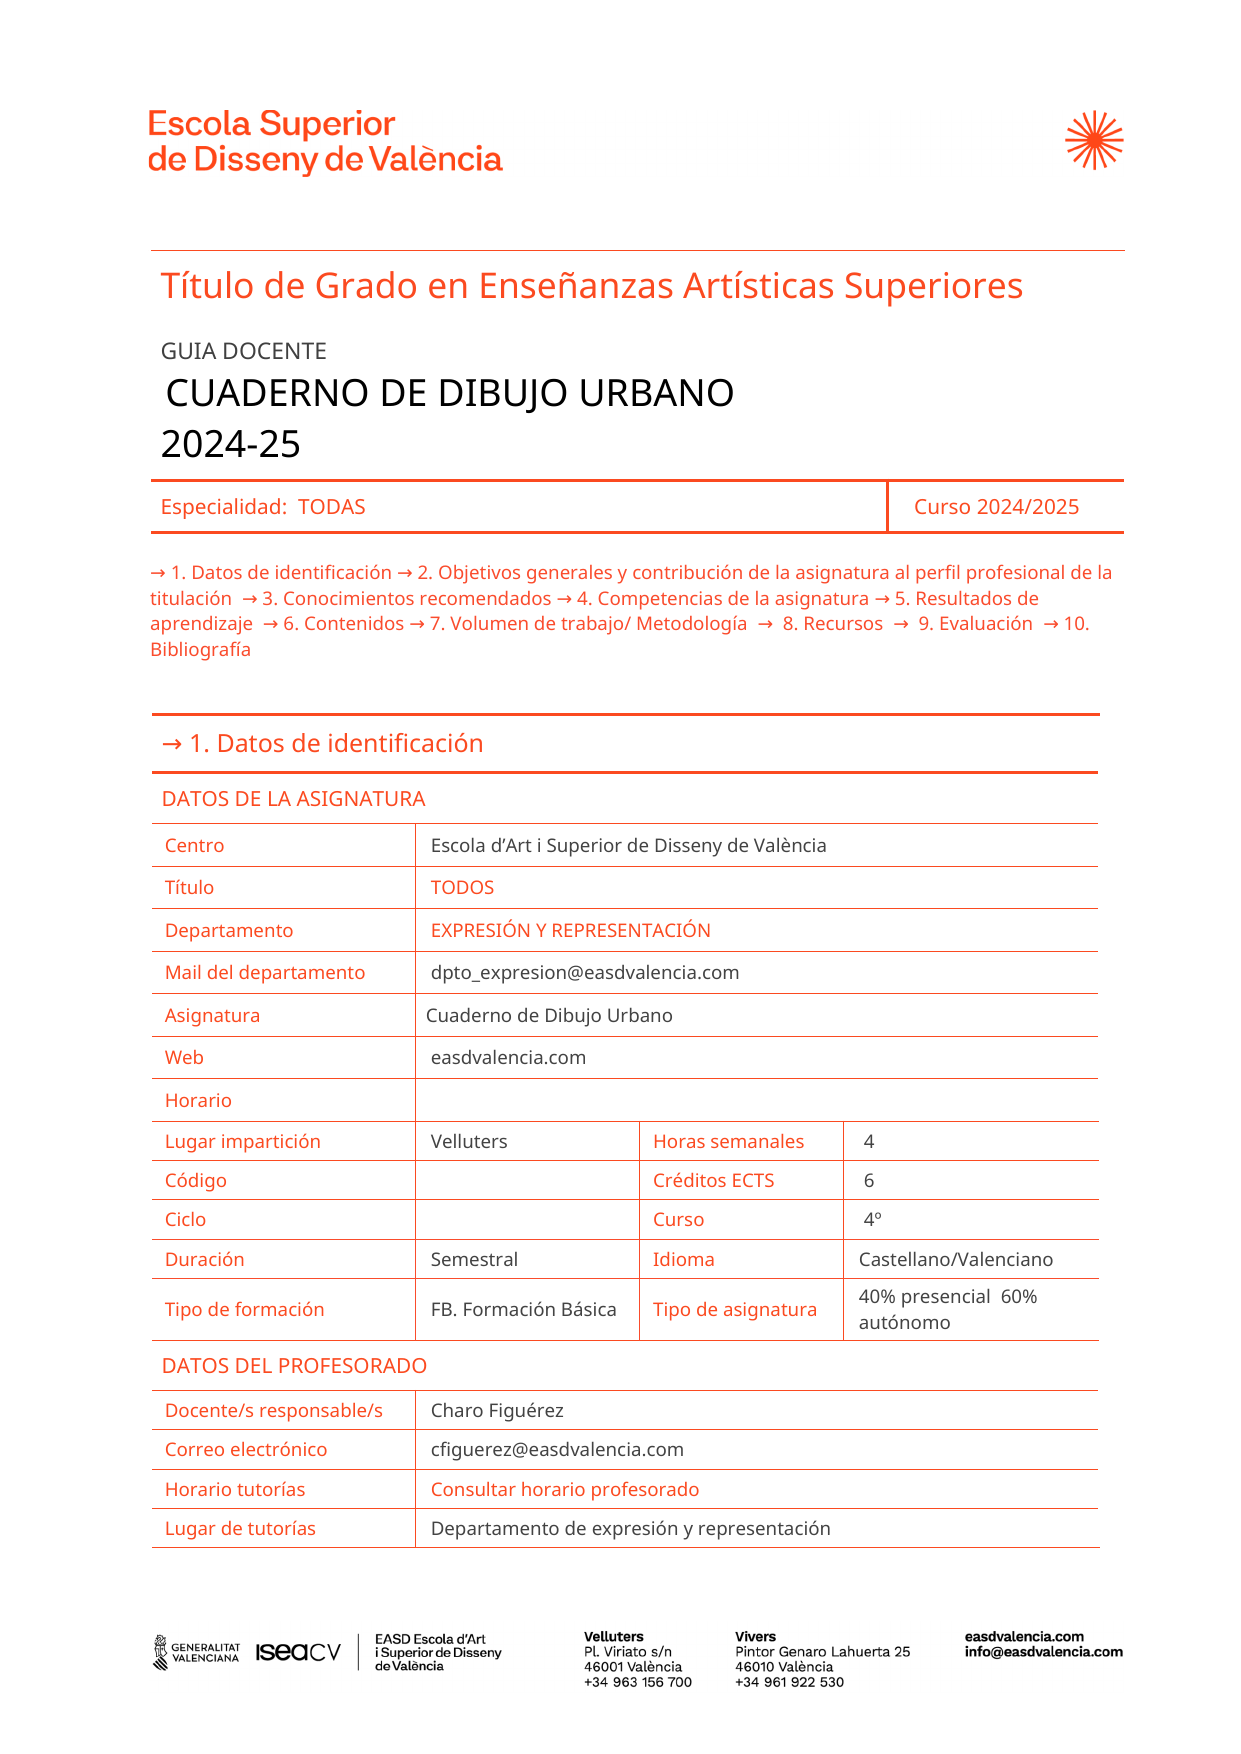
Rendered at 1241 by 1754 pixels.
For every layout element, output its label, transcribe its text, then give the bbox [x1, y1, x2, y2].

table_cell [640, 1161, 843, 1199]
table_cell 4º [844, 1200, 1099, 1239]
table_cell [640, 1279, 843, 1339]
picture [148, 110, 1124, 177]
table_cell 40% presencial 60% autónomo [844, 1279, 1099, 1339]
table_cell [416, 1161, 639, 1199]
table_cell FB. Formación Básica [416, 1279, 639, 1339]
table_cell [152, 1200, 415, 1239]
table_cell [152, 867, 415, 908]
table_cell [640, 1200, 843, 1239]
picture [148, 1621, 1124, 1693]
table_cell [152, 1341, 1100, 1390]
text → 1. Datos de identificación → 2. Objetivos generales y contribución de la asignatura al perfil profesional de la titulación → 3. Conocimientos recomendados → 4. Competencias de la asignatura → 5. Resultados de aprendizaje → 6. Contenidos → 7. Volumen de trabajo/ Metodología → 8. Recursos → 9. Evaluación → 10. Bibliografía [150, 559, 1124, 662]
table_cell [152, 1279, 415, 1339]
table_cell TODOS [416, 866, 1100, 908]
table_cell [152, 1122, 415, 1160]
table_cell [889, 482, 1124, 531]
table_cell [152, 1161, 415, 1199]
table_header Título de Grado en Enseñanzas Artísticas Superiores GUIA DOCENTE CUADERNO DE DIBUJO URBANO 2024-25 [151, 251, 1124, 478]
table_cell [640, 1240, 843, 1278]
table_cell [152, 1240, 415, 1278]
table_header → 1. Datos de identificación [152, 716, 1100, 771]
table_cell [152, 1391, 415, 1429]
table_cell dpto_expresion@easdvalencia.com [416, 951, 1100, 993]
table_cell easdvalencia.com [416, 1036, 1100, 1078]
table_cell [152, 1470, 415, 1508]
table_cell Escola d’Art i Superior de Disseny de València [416, 823, 1100, 866]
table_cell [152, 1037, 415, 1078]
table_cell 4 [844, 1122, 1099, 1160]
table_cell Consultar horario profesorado [416, 1469, 1100, 1508]
table_cell [152, 824, 415, 866]
table_cell [152, 994, 415, 1036]
table_cell [416, 1200, 639, 1239]
table_cell Velluters [416, 1122, 639, 1160]
table_cell [640, 1122, 843, 1160]
table_cell [416, 1078, 1100, 1121]
table_cell 6 [844, 1161, 1099, 1199]
table_cell [152, 952, 415, 993]
table_cell [151, 482, 886, 531]
table_cell EXPRESIÓN Y REPRESENTACIÓN [416, 908, 1100, 951]
table_cell Cuaderno de Dibujo Urbano [416, 993, 1100, 1036]
table_cell [152, 771, 1100, 823]
table_cell cfiguerez@easdvalencia.com [416, 1429, 1100, 1468]
table_cell [152, 1509, 415, 1547]
table_cell [152, 1430, 415, 1468]
table_cell Semestral [416, 1240, 639, 1278]
table_cell Departamento de expresión y representación [416, 1508, 1100, 1547]
table_cell [152, 909, 415, 951]
table_cell Castellano/Valenciano [844, 1240, 1099, 1278]
table_cell Charo Figuérez [416, 1390, 1100, 1429]
table_cell [152, 1079, 415, 1121]
